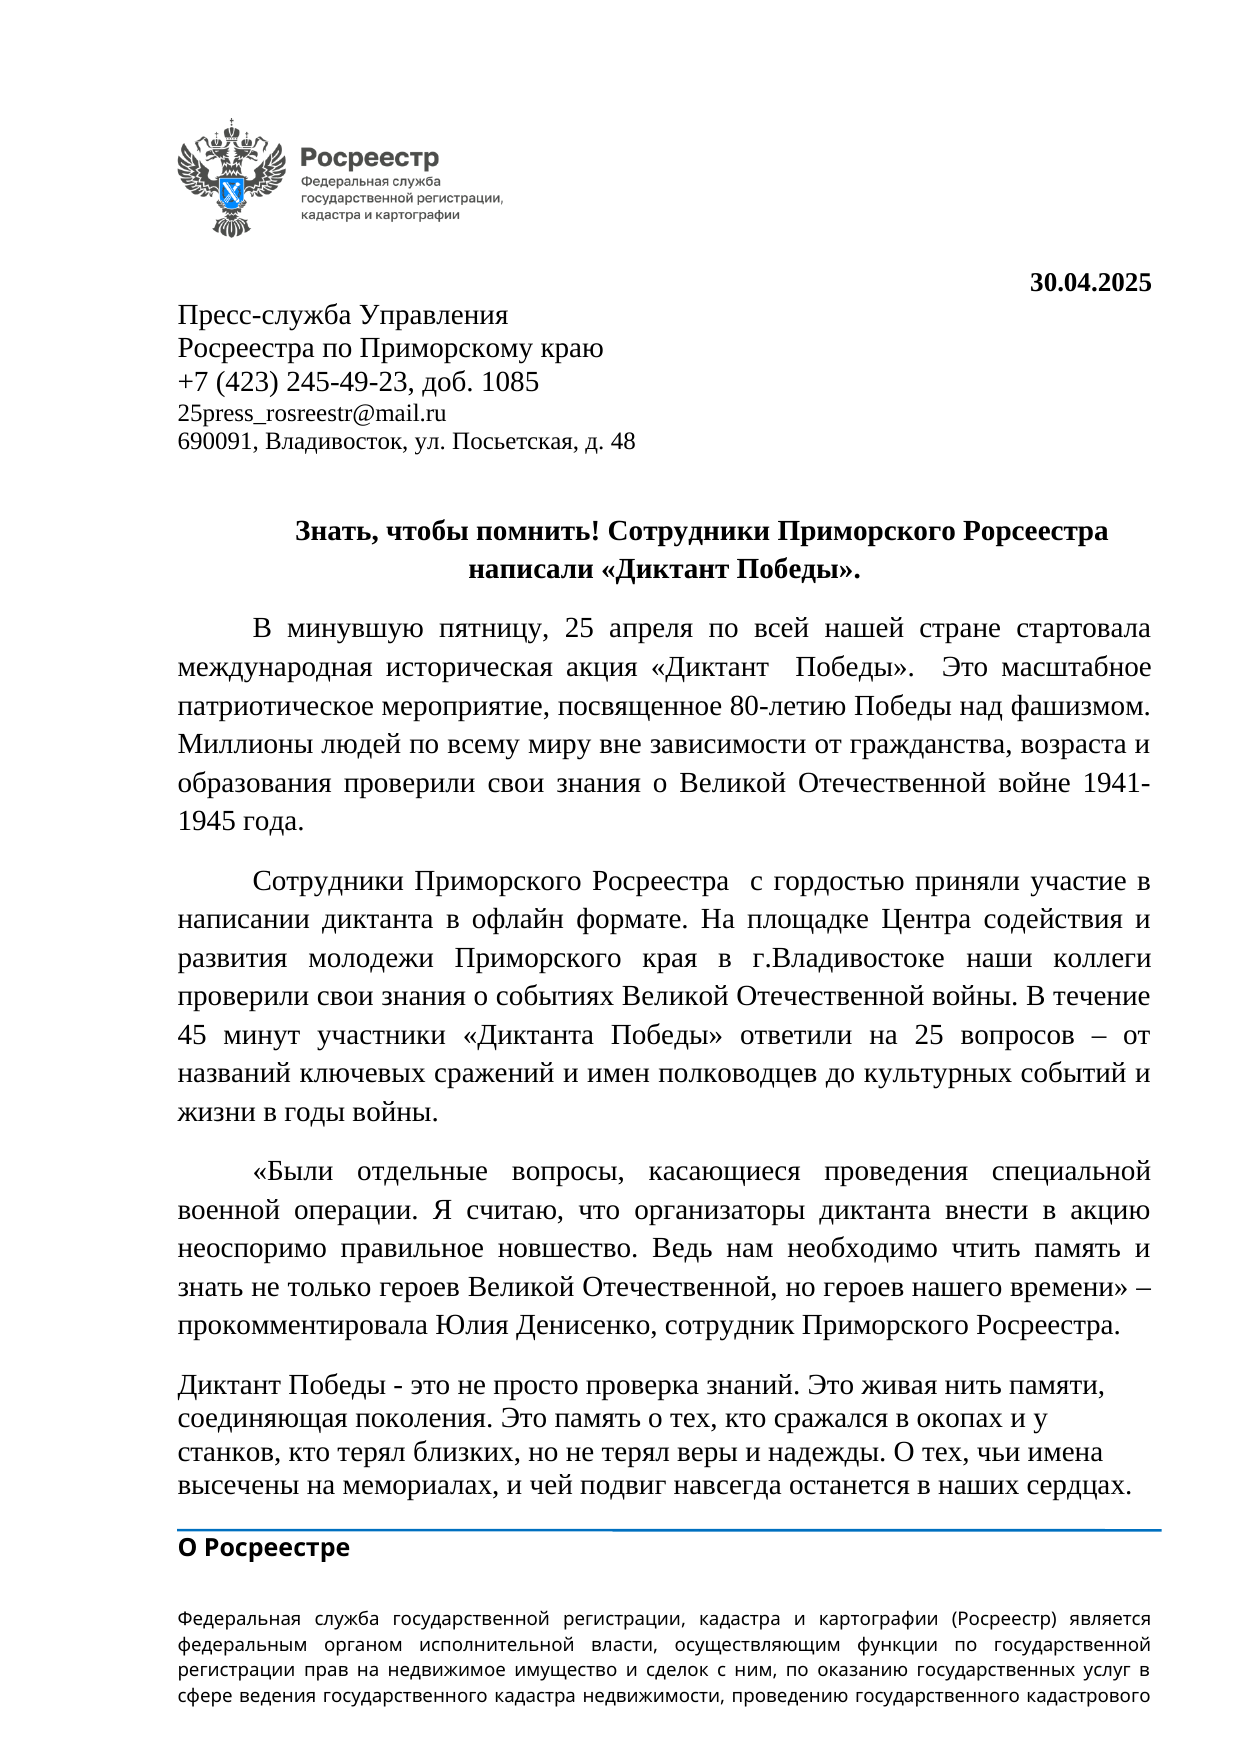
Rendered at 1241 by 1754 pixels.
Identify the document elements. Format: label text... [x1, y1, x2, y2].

text «Были отдельные вопросы, касающиеся проведения специальной военной операции. Я считаю, что организаторы диктанта внести в акцию неоспоримо правильное новшество. Ведь нам необходимо чтить память и знать не только героев Великой Отечественной, но героев нашего времени» – прокомментировала Юлия Денисенко, сотрудник Приморского Росреестра. [177, 1153, 1152, 1341]
text Пресс-служба Управления [177, 297, 1152, 331]
text 690091, Владивосток, ул. Посьетская, д. 48 [177, 426, 1152, 455]
picture [177, 118, 503, 238]
text Знать, чтобы помнить! Сотрудники Приморского Рорсеестра написали «Диктант Победы». [177, 513, 1152, 585]
text +7 (423) 245-49-23, доб. 1085 25press_rosreestr@mail.ru [177, 364, 1152, 426]
text О Росреестре [177, 1532, 1152, 1564]
text 30.04.2025 [177, 266, 1152, 297]
text Сотрудники Приморского Росреестра с гордостью приняли участие в написании диктанта в офлайн формате. На площадке Центра содействия и развития молодежи Приморского края в г.Владивостоке наши коллеги проверили свои знания о событиях Великой Отечественной войны. В течение 45 минут участники «Диктанта Победы» ответили на 25 вопросов – от названий ключевых сражений и имен полководцев до культурных событий и жизни в годы войны. [177, 935, 1152, 1127]
text В минувшую пятницу, 25 апреля по всей нашей стране стартовала международная историческая акция «Диктант Победы». Это масштабное патриотическое мероприятие, посвященное 80-летию Победы над фашизмом. Миллионы людей по всему миру вне зависимости от гражданства, возраста и образования проверили свои знания о Великой Отечественной войне 1941-1945 года. [177, 611, 1152, 688]
text В минувшую пятницу, 25 апреля по всей нашей стране стартовала международная историческая акция «Диктант Победы». Это масштабное патриотическое мероприятие, посвященное 80-летию Победы над фашизмом. Миллионы людей по всему миру вне зависимости от гражданства, возраста и образования проверили свои знания о Великой Отечественной войне 1941-1945 года. [177, 798, 1152, 837]
text Диктант Победы - это не просто проверка знаний. Это живая нить памяти, соединяющая поколения. Это память о тех, кто сражался в окопах и у станков, кто терял близких, но не терял веры и надежды. О тех, чьи имена высечены на мемориалах, и чей подвиг навсегда останется в наших сердцах. [177, 1367, 1152, 1501]
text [177, 1606, 1152, 1708]
text Сотрудники Приморского Росреестра с гордостью приняли участие в написании диктанта в офлайн формате. На площадке Центра содействия и развития молодежи Приморского края в г.Владивостоке наши коллеги проверили свои знания о событиях Великой Отечественной войны. В течение 45 минут участники «Диктанта Победы» ответили на 25 вопросов – от названий ключевых сражений и имен полководцев до культурных событий и жизни в годы войны. [177, 863, 1152, 901]
text Росреестра по Приморскому краю [177, 331, 1152, 364]
